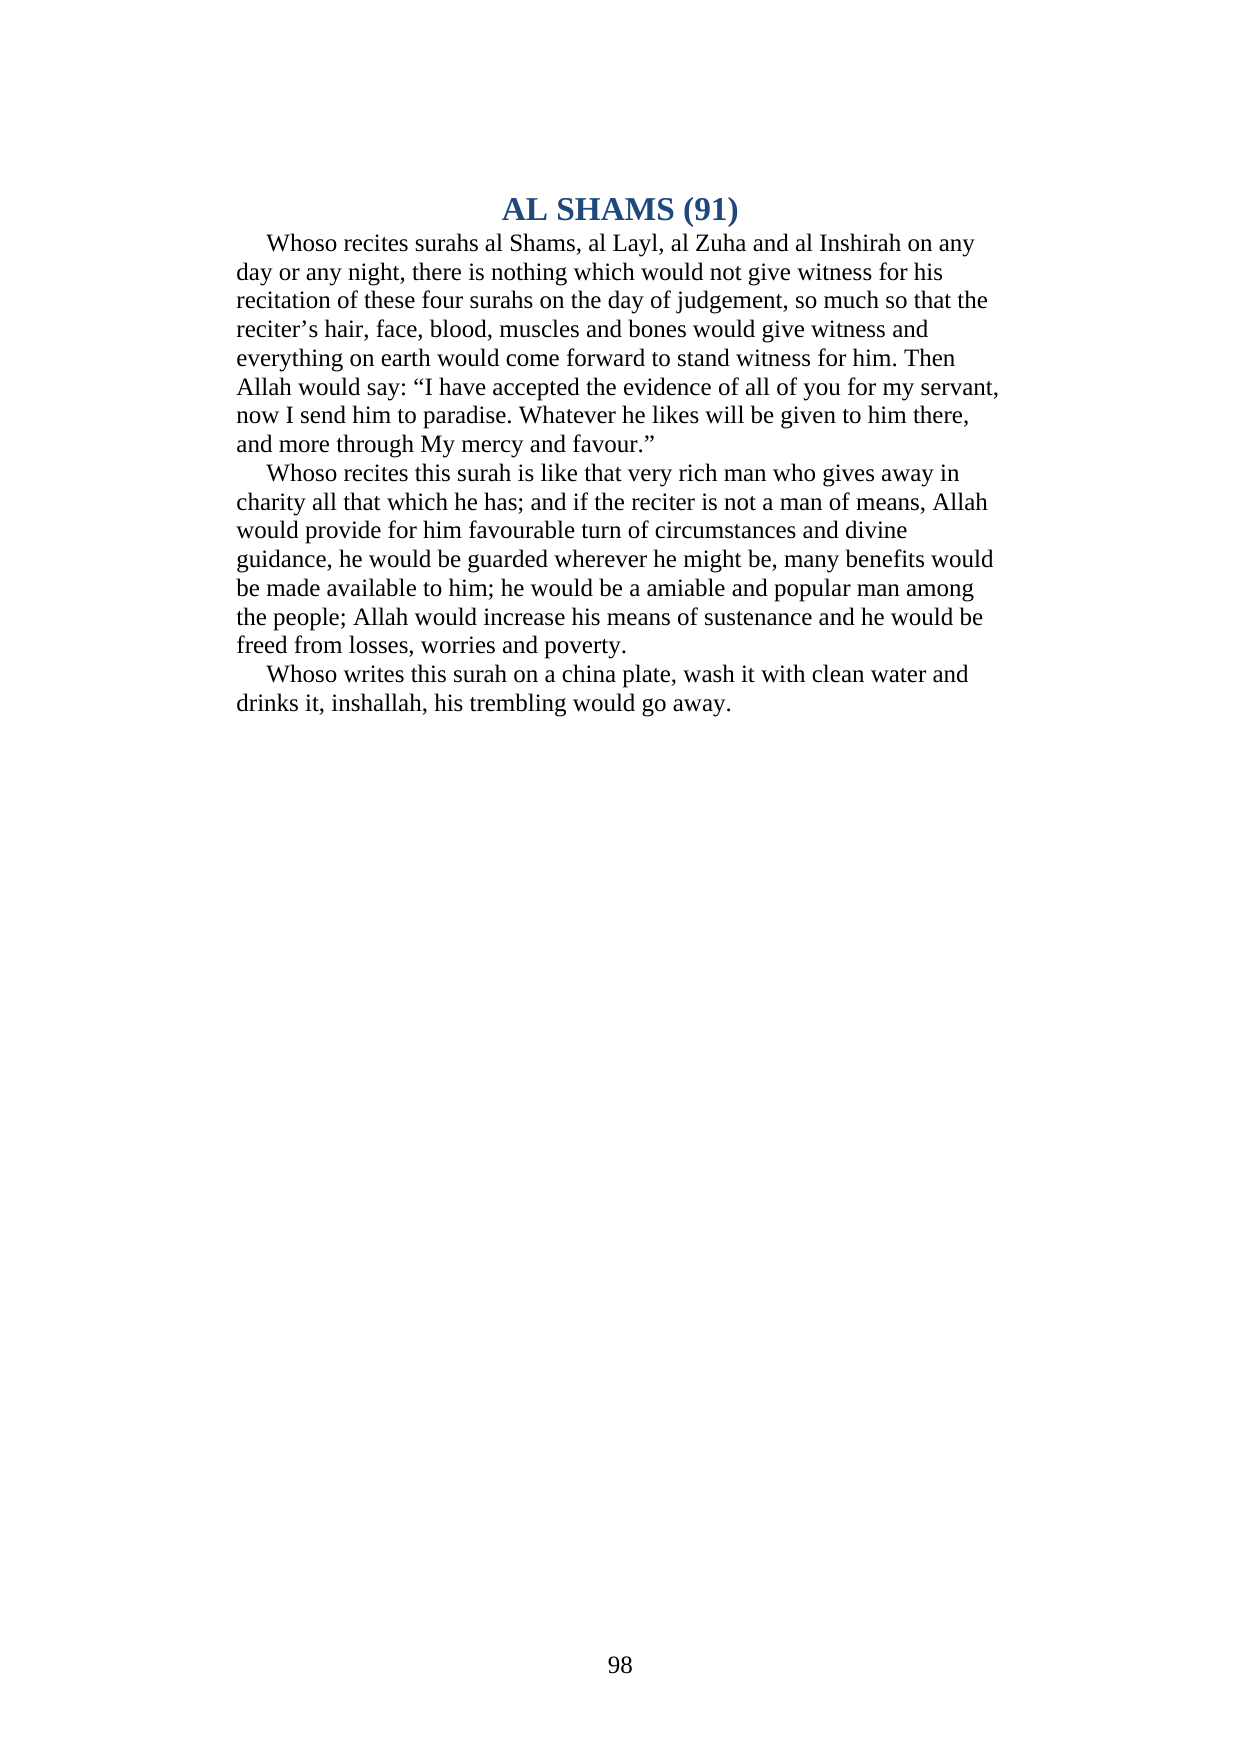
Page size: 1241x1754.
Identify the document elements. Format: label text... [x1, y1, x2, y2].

text Whoso writes this surah on a china plate, wash it with clean water and drinks it, inshallah, his trembling would go away. [236, 659, 1004, 717]
text Whoso recites surahs al Shams, al Layl, al Zuha and al Inshirah on any day or any night, there is nothing which would not give witness for his recitation of these four surahs on the day of judgement, so much so that the reciter’s hair, face, blood, muscles and bones would give witness and everything on earth would come forward to stand witness for him. Then Allah would say: “I have accepted the evidence of all of you for my servant, now I send him to paradise. Whatever he likes will be given to him there, and more through My mercy and favour.” [236, 228, 1004, 458]
text Whoso recites this surah is like that very rich man who gives away in charity all that which he has; and if the reciter is not a man of means, Allah would provide for him favourable turn of circumstances and divine guidance, he would be guarded wherever he might be, many benefits would be made available to him; he would be a amiable and popular man among the people; Allah would increase his means of sustenance and he would be freed from losses, worries and poverty. [236, 458, 1004, 659]
subtitle AL SHAMS (91) [236, 190, 1004, 228]
